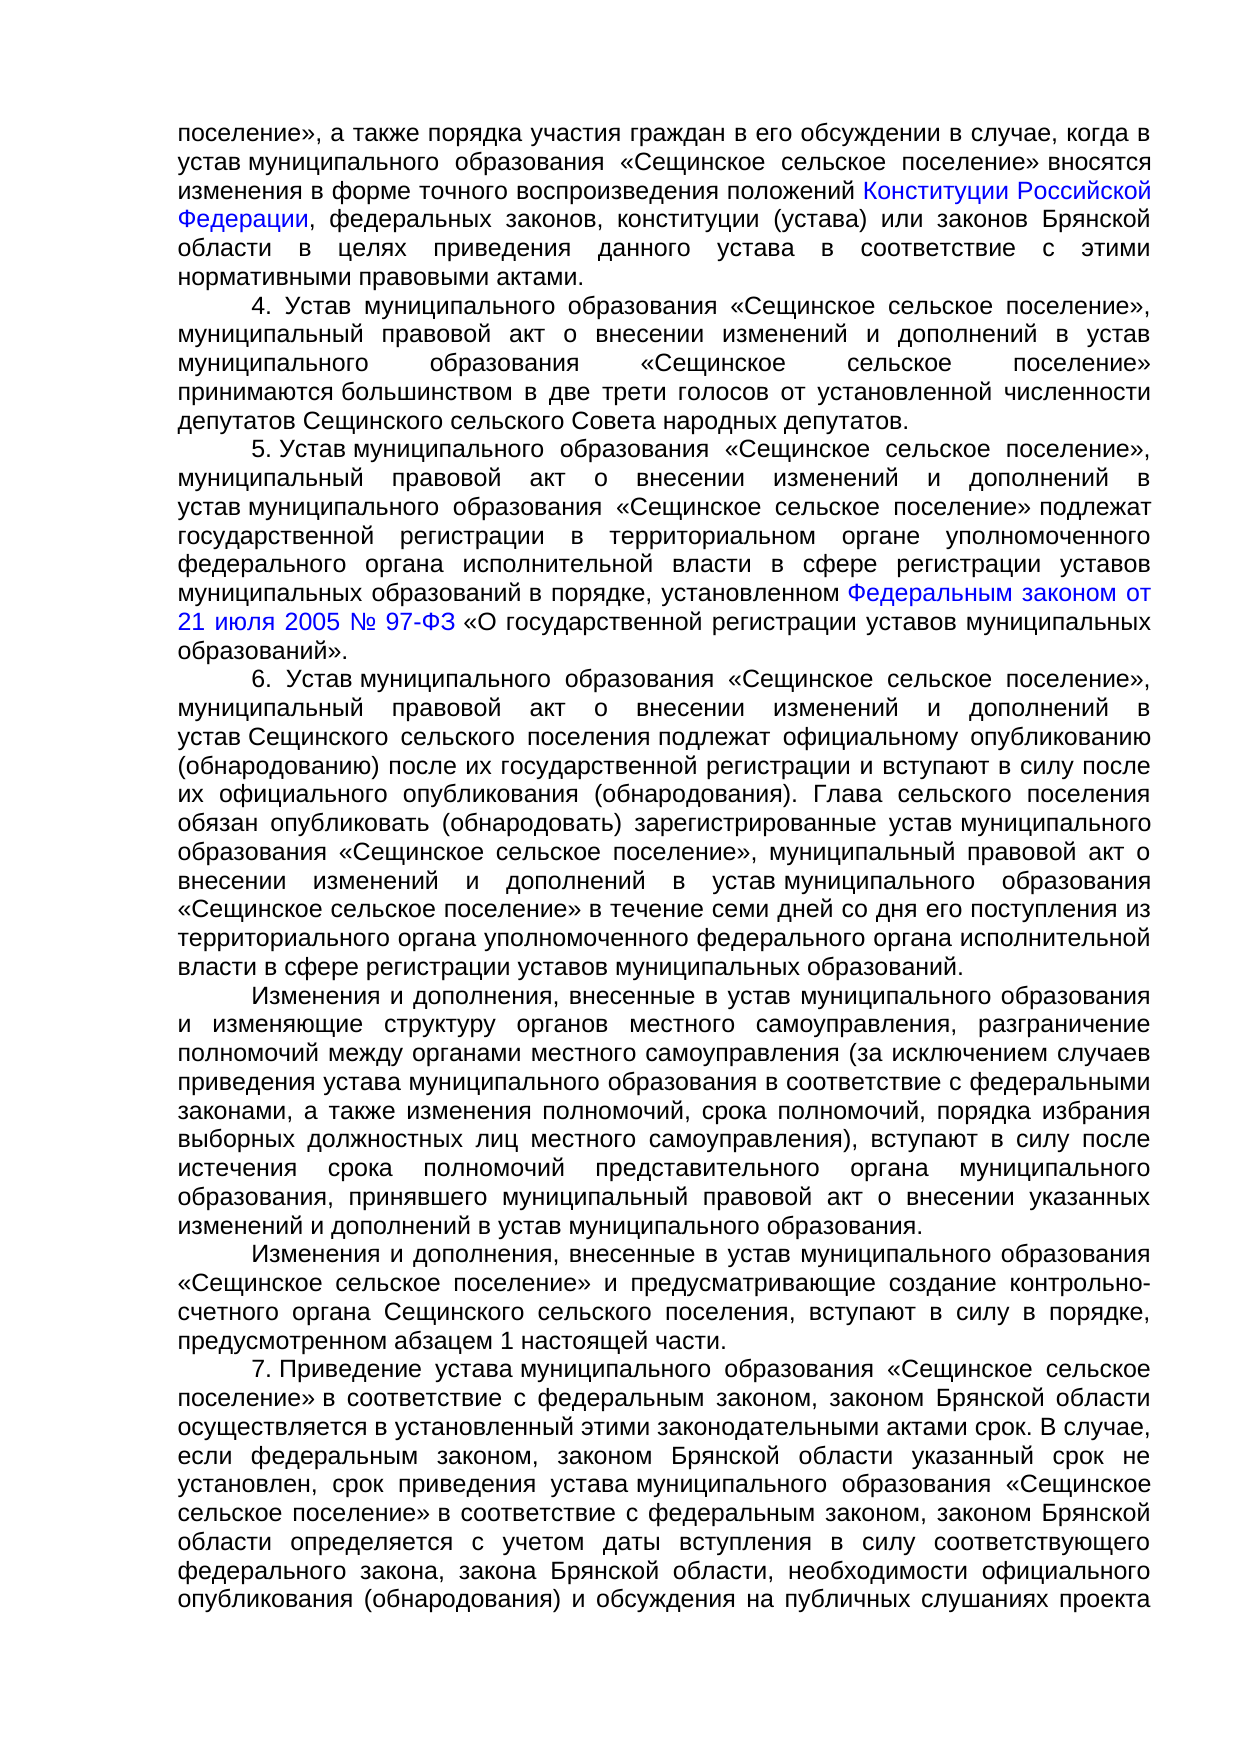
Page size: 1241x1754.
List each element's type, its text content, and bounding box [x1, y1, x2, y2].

text 4. Устав муниципального образования «Сещинское сельское поселение», муниципальный правовой акт о внесении изменений и дополнений в устав муниципального образования «Сещинское сельское поселение» принимаются большинством в две трети голосов от установленной численности депутатов Сещинского сельского Совета народных депутатов. [177, 291, 1152, 434]
text 6. Устав муниципального образования «Сещинское сельское поселение», муниципальный правовой акт о внесении изменений и дополнений в устав Сещинского сельского поселения подлежат официальному опубликованию (обнародованию) после их государственной регистрации и вступают в силу после их официального опубликования (обнародования). Глава сельского поселения обязан опубликовать (обнародовать) зарегистрированные устав муниципального образования «Сещинское сельское поселение», муниципальный правовой акт о внесении изменений и дополнений в устав муниципального образования «Сещинское сельское поселение» в течение семи дней со дня его поступления из территориального органа уполномоченного федерального органа исполнительной власти в сфере регистрации уставов муниципальных образований. [177, 664, 1152, 981]
text Изменения и дополнения, внесенные в устав муниципального образования «Сещинское сельское поселение» и предусматривающие создание контрольно-счетного органа Сещинского сельского поселения, вступают в силу в порядке, предусмотренном абзацем 1 настоящей части. [177, 1239, 1152, 1354]
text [177, 1354, 1152, 1613]
text 5. Устав муниципального образования «Сещинское сельское поселение», муниципальный правовой акт о внесении изменений и дополнений в устав муниципального образования «Сещинское сельское поселение» подлежат государственной регистрации в территориальном органе уполномоченного федерального органа исполнительной власти в сфере регистрации уставов муниципальных образований в порядке, установленном Федеральным законом от 21 июля 2005 № 97-ФЗ «О государственной регистрации уставов муниципальных образований». [177, 434, 1152, 664]
text Изменения и дополнения, внесенные в устав муниципального образования и изменяющие структуру органов местного самоуправления, разграничение полномочий между органами местного самоуправления (за исключением случаев приведения устава муниципального образования в соответствие с федеральными законами, а также изменения полномочий, срока полномочий, порядка избрания выборных должностных лиц местного самоуправления), вступают в силу после истечения срока полномочий представительного органа муниципального образования, принявшего муниципальный правовой акт о внесении указанных изменений и дополнений в устав муниципального образования. [177, 981, 1152, 1239]
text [177, 118, 1152, 291]
